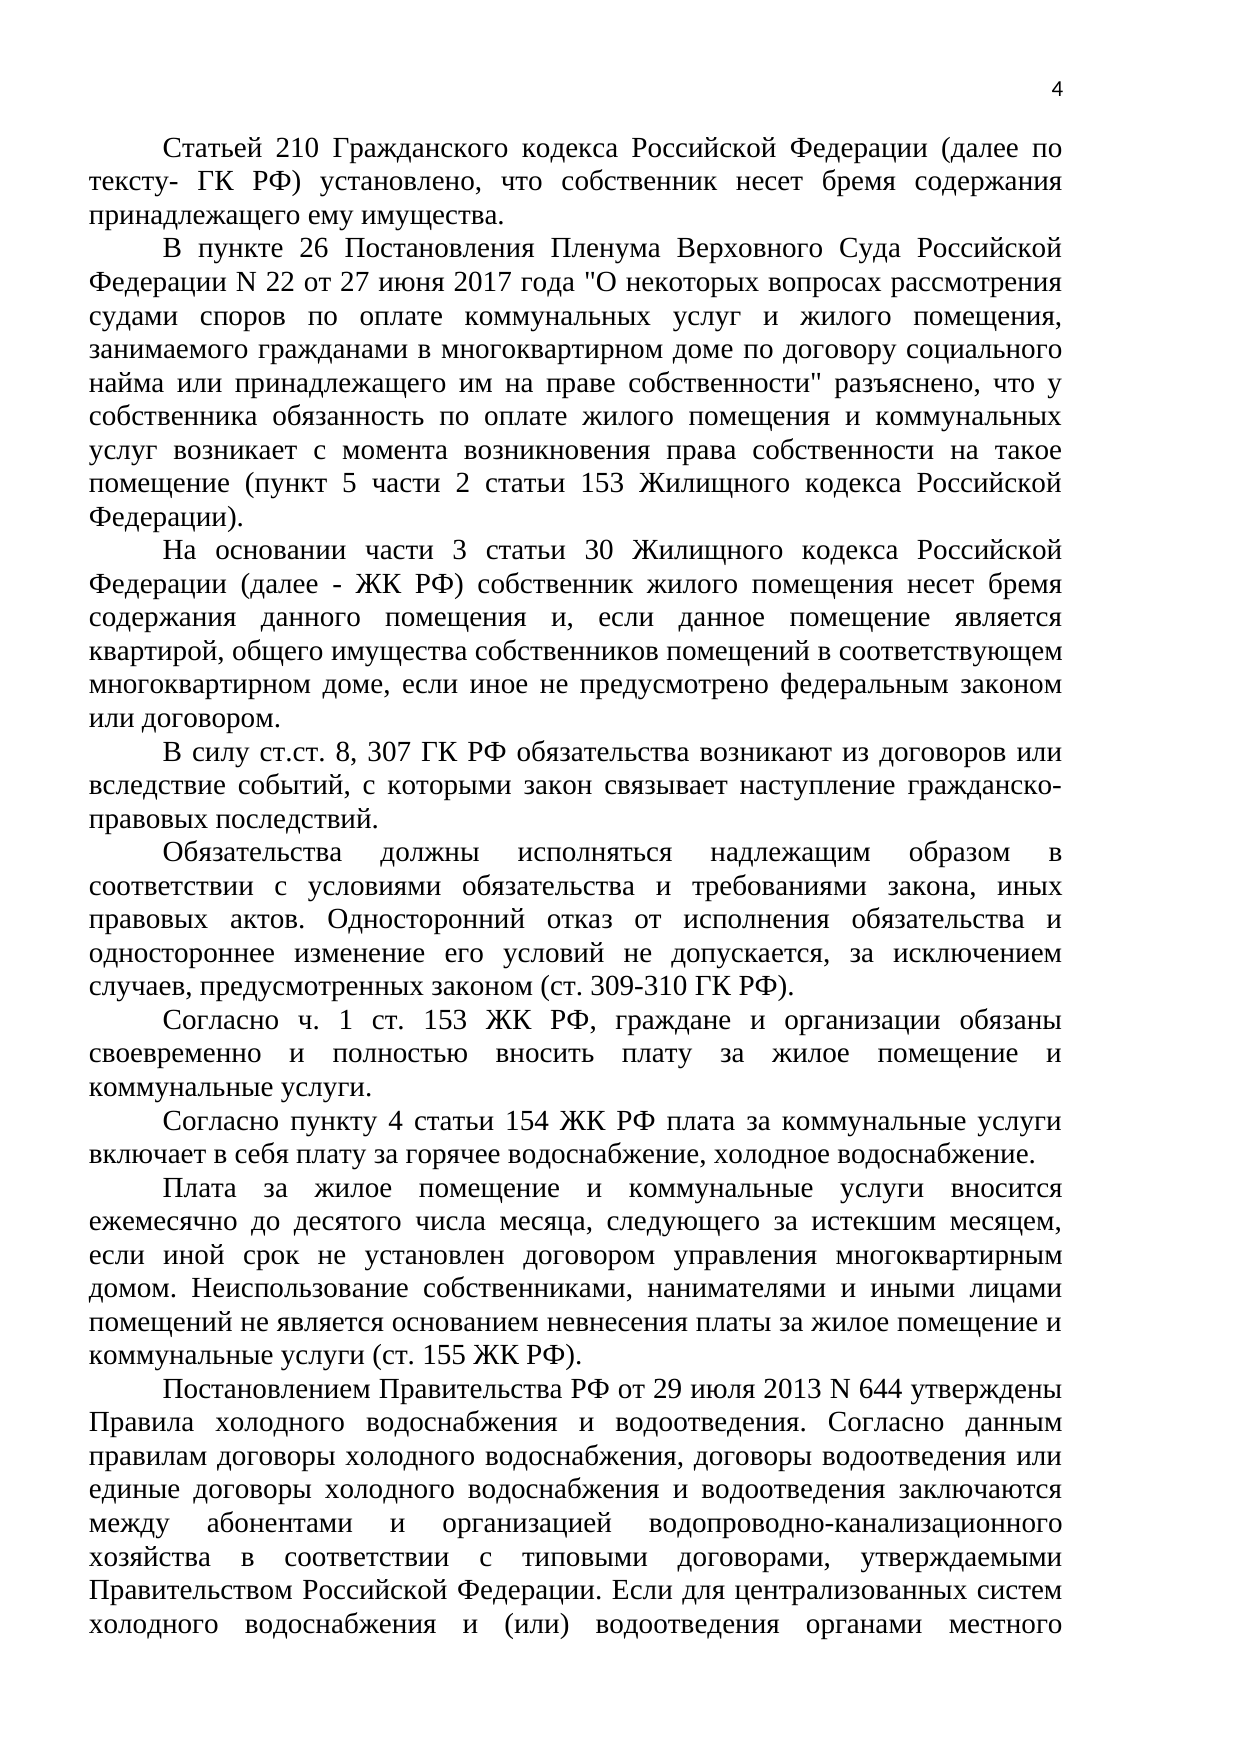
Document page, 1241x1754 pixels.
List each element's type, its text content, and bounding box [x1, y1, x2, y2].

text Обязательства должны исполняться надлежащим образом в соответствии с условиями обязательства и требованиями закона, иных правовых актов. Односторонний отказ от исполнения обязательства и одностороннее изменение его условий не допускается, за исключением случаев, предусмотренных законом (ст. 309-310 ГК РФ). [89, 834, 1063, 1002]
text В пункте 26 Постановления Пленума Верховного Суда Российской Федерации N 22 от 27 июня 2017 года "О некоторых вопросах рассмотрения судами споров по оплате коммунальных услуг и жилого помещения, занимаемого гражданами в многоквартирном доме по договору социального найма или принадлежащего им на праве собственности" разъяснено, что у собственника обязанность по оплате жилого помещения и коммунальных услуг возникает с момента возникновения права собственности на такое помещение (пункт 5 части 2 статьи 153 Жилищного кодекса Российской Федерации). [89, 231, 1063, 532]
text Согласно ч. 1 ст. 153 ЖК РФ, граждане и организации обязаны своевременно и полностью вносить плату за жилое помещение и коммунальные услуги. [89, 1002, 1063, 1103]
text Плата за жилое помещение и коммунальные услуги вносится ежемесячно до десятого числа месяца, следующего за истекшим месяцем, если иной срок не установлен договором управления многоквартирным домом. Неиспользование собственниками, нанимателями и иными лицами помещений не является основанием невнесения платы за жилое помещение и коммунальные услуги (ст. 155 ЖК РФ). [89, 1170, 1063, 1371]
text На основании части 3 статьи 30 Жилищного кодекса Российской Федерации (далее - ЖК РФ) собственник жилого помещения несет бремя содержания данного помещения и, если данное помещение является квартирой, общего имущества собственников помещений в соответствующем многоквартирном доме, если иное не предусмотрено федеральным законом или договором. [89, 532, 1063, 734]
text Согласно пункту 4 статьи 154 ЖК РФ плата за коммунальные услуги включает в себя плату за горячее водоснабжение, холодное водоснабжение. [89, 1103, 1063, 1170]
text В силу ст.ст. 8, 307 ГК РФ обязательства возникают из договоров или вследствие событий, с которыми закон связывает наступление гражданско-правовых последствий. [89, 734, 1063, 834]
text Статьей 210 Гражданского кодекса Российской Федерации (далее по тексту- ГК РФ) установлено, что собственник несет бремя содержания принадлежащего ему имущества. [89, 130, 1063, 231]
